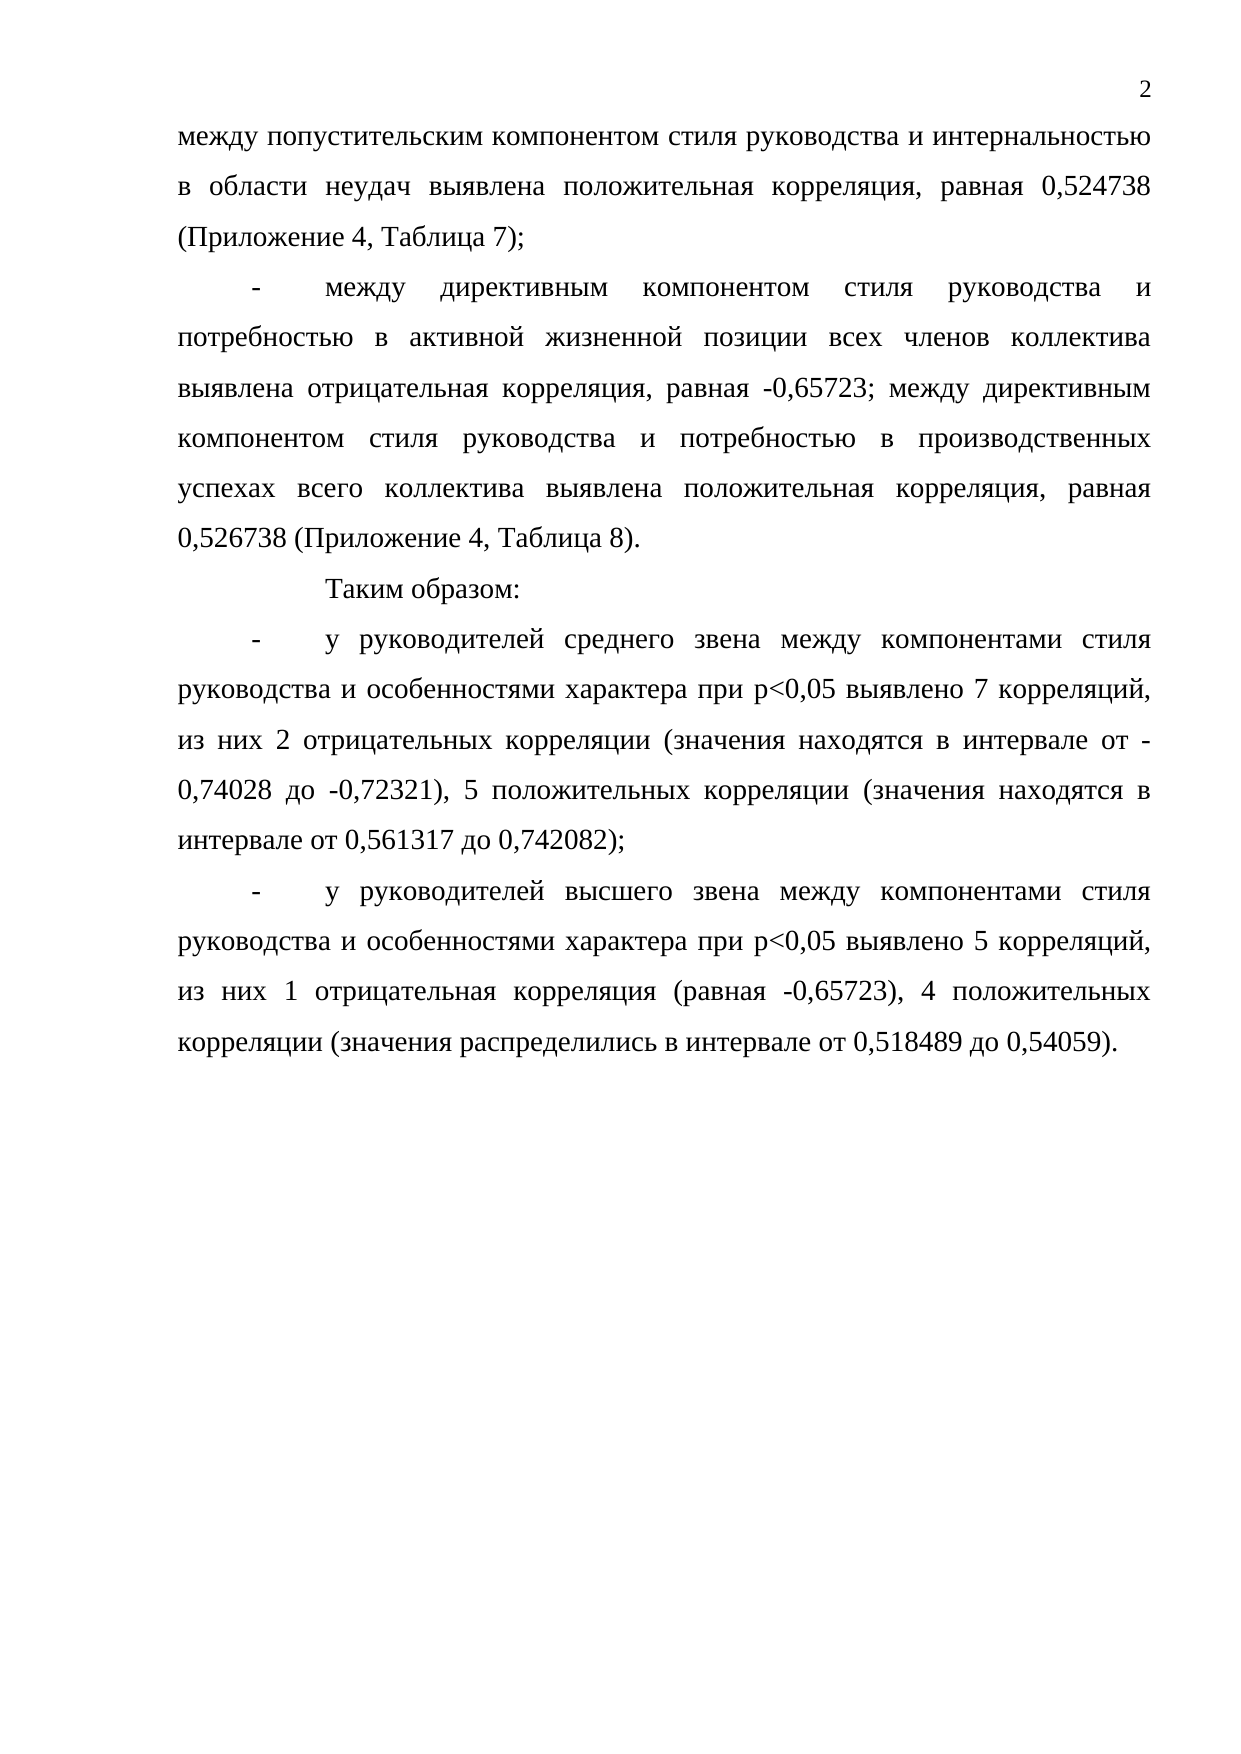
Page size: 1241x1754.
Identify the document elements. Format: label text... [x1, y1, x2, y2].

text - у руководителей высшего звена между компонентами стиля руководства и особенностями характера при p<0,05 выявлено 5 корреляций, из них 1 отрицательная корреляция (равная -0,65723), 4 положительных корреляции (значения распределились в интервале от 0,518489 до 0,54059). [177, 873, 1152, 1057]
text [177, 118, 1152, 252]
text - между директивным компонентом стиля руководства и потребностью в активной жизненной позиции всех членов коллектива выявлена отрицательная корреляция, равная -0,65723; между директивным компонентом стиля руководства и потребностью в производственных успехах всего коллектива выявлена положительная корреляция, равная 0,526738 (Приложение 4, Таблица 8). [177, 269, 1152, 554]
text - у руководителей среднего звена между компонентами стиля руководства и особенностями характера при p<0,05 выявлено 7 корреляций, из них 2 отрицательных корреляции (значения находятся в интервале от -0,74028 до -0,72321), 5 положительных корреляции (значения находятся в интервале от 0,561317 до 0,742082); [177, 621, 1152, 856]
text Таким образом: [177, 571, 1152, 604]
